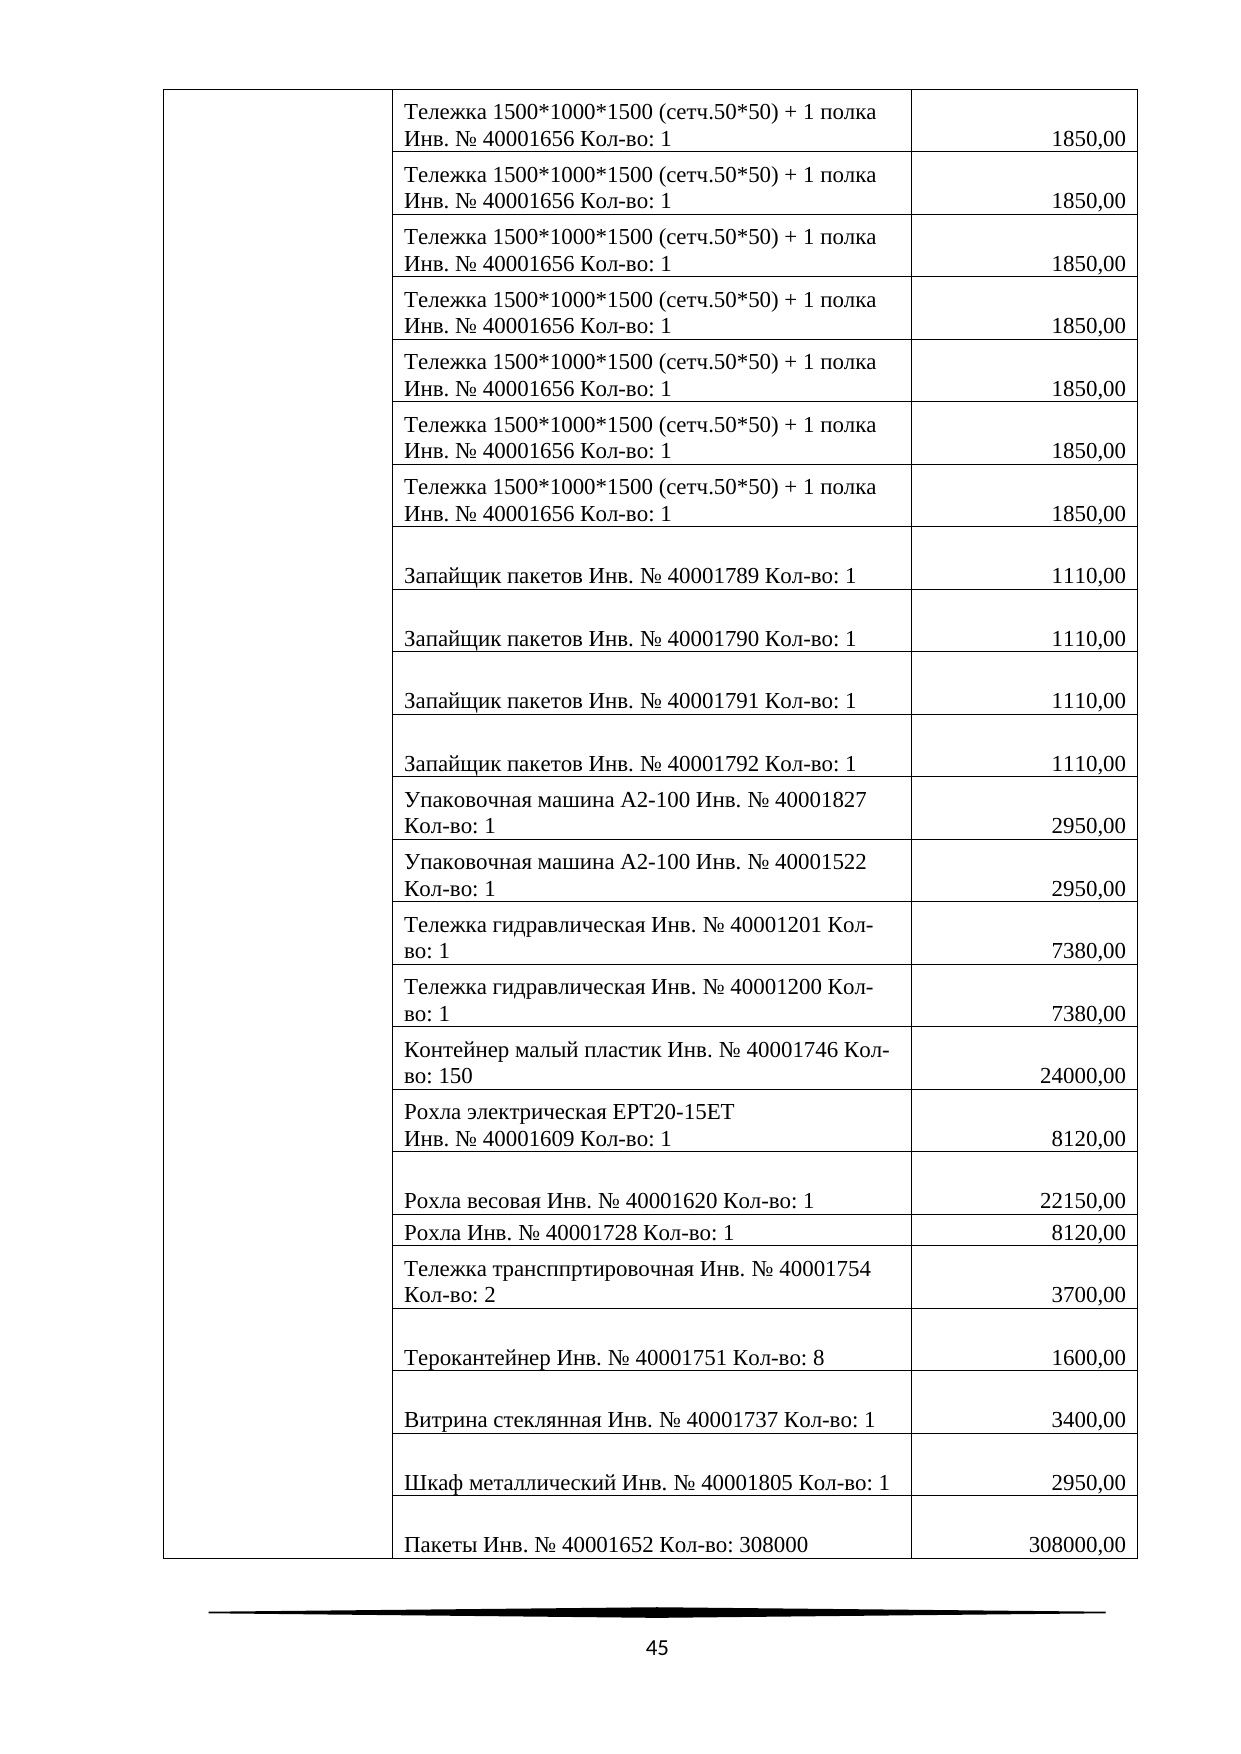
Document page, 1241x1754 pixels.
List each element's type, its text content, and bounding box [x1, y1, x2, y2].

table_cell Запайщик пакетов Инв. № 40001789 Кол-во: 1 [393, 527, 911, 589]
table_cell 3700,00 [912, 1246, 1137, 1307]
table_cell 1850,00 [912, 402, 1137, 464]
table_cell 1850,00 [912, 152, 1137, 214]
table_cell 1110,00 [912, 715, 1137, 776]
table_cell Тележка 1500*1000*1500 (сетч.50*50) + 1 полка Инв. № 40001656 Кол-во: 1 [393, 340, 911, 401]
table_cell 1850,00 [912, 465, 1137, 526]
table_cell Шкаф металлический Инв. № 40001805 Кол-во: 1 [393, 1434, 911, 1495]
table_cell 308000,00 [912, 1496, 1137, 1557]
table_cell Пакеты Инв. № 40001652 Кол-во: 308000 [393, 1496, 911, 1557]
table_cell 1110,00 [912, 527, 1137, 589]
table_cell Контейнер малый пластик Инв. № 40001746 Кол-во: 150 [393, 1027, 911, 1089]
table_cell 1110,00 [912, 590, 1137, 651]
table_cell 3400,00 [912, 1371, 1137, 1432]
table_cell Тележка 1500*1000*1500 (сетч.50*50) + 1 полка Инв. № 40001656 Кол-во: 1 [393, 277, 911, 339]
table_cell Запайщик пакетов Инв. № 40001792 Кол-во: 1 [393, 715, 911, 776]
table_cell Запайщик пакетов Инв. № 40001791 Кол-во: 1 [393, 652, 911, 714]
table_cell 2950,00 [912, 840, 1137, 901]
table_cell 8120,00 [912, 1090, 1137, 1151]
table_cell Терокантейнер Инв. № 40001751 Кол-во: 8 [393, 1309, 911, 1370]
table_cell Запайщик пакетов Инв. № 40001790 Кол-во: 1 [393, 590, 911, 651]
table_cell Витрина стеклянная Инв. № 40001737 Кол-во: 1 [393, 1371, 911, 1432]
table_cell Тележка гидравлическая Инв. № 40001200 Кол-во: 1 [393, 965, 911, 1026]
table_cell Тележка 1500*1000*1500 (сетч.50*50) + 1 полка Инв. № 40001656 Кол-во: 1 [393, 402, 911, 464]
table_cell 7380,00 [912, 965, 1137, 1026]
table_cell Тележка 1500*1000*1500 (сетч.50*50) + 1 полка Инв. № 40001656 Кол-во: 1 [393, 215, 911, 276]
table_cell 2950,00 [912, 1434, 1137, 1495]
table_cell 8120,00 [912, 1215, 1137, 1245]
table_cell 1600,00 [912, 1309, 1137, 1370]
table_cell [393, 90, 911, 151]
table_cell Рохла электрическая EPT20-15ET Инв. № 40001609 Кол-во: 1 [393, 1090, 911, 1151]
table_cell Рохла Инв. № 40001728 Кол-во: 1 [393, 1215, 911, 1245]
table_cell Тележка 1500*1000*1500 (сетч.50*50) + 1 полка Инв. № 40001656 Кол-во: 1 [393, 465, 911, 526]
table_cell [393, 152, 911, 214]
table_cell Упаковочная машина А2-100 Инв. № 40001522 Кол-во: 1 [393, 840, 911, 901]
table_cell 2950,00 [912, 777, 1137, 839]
table_cell 22150,00 [912, 1152, 1137, 1214]
table_cell Упаковочная машина А2-100 Инв. № 40001827 Кол-во: 1 [393, 777, 911, 839]
table_cell 1110,00 [912, 652, 1137, 714]
table_cell 7380,00 [912, 902, 1137, 964]
table_cell 24000,00 [912, 1027, 1137, 1089]
table_cell 1850,00 [912, 340, 1137, 401]
table_cell 1850,00 [912, 277, 1137, 339]
table_cell 1850,00 [912, 90, 1137, 151]
table_cell Тележка трансппртировочная Инв. № 40001754 Кол-во: 2 [393, 1246, 911, 1307]
table_cell 1850,00 [912, 215, 1137, 276]
table_cell Тележка гидравлическая Инв. № 40001201 Кол-во: 1 [393, 902, 911, 964]
table_cell Рохла весовая Инв. № 40001620 Кол-во: 1 [393, 1152, 911, 1214]
